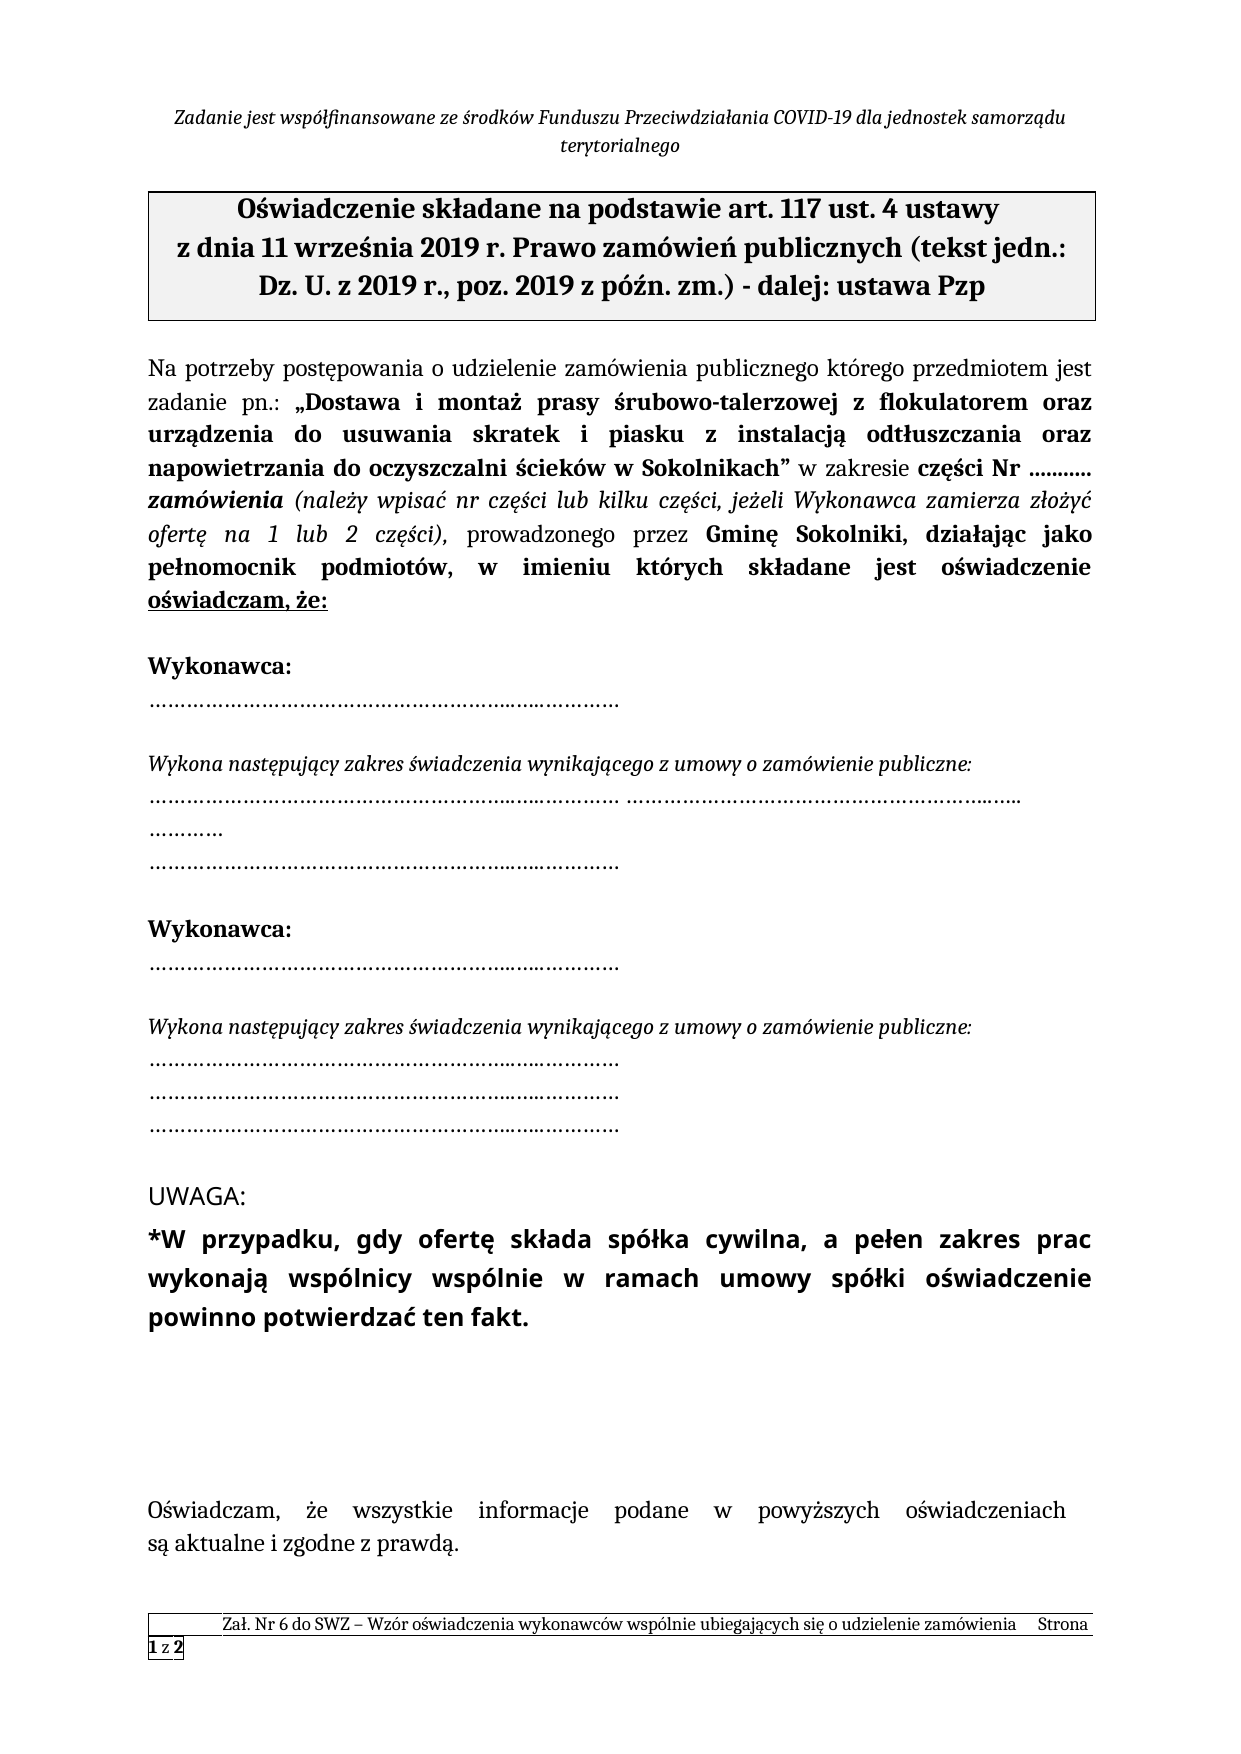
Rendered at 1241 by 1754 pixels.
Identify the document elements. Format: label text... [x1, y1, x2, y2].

text …………………………………………………..…..………… [148, 684, 651, 713]
text …………………………………………………..…..………… [148, 1077, 651, 1106]
text Na potrzeby postępowania o udzielenie zamówienia publicznego którego przedmiotem jest zadanie pn.: „Dostawa i montaż prasy śrubowo-talerzowej z flokulatorem oraz urządzenia do usuwania skratek i piasku z instalacją odtłuszczania oraz napowietrzania do oczyszczalni ścieków w Sokolnikach” w zakresie części Nr ........... zamówienia (należy wpisać nr części lub kilku części, jeżeli Wykonawca zamierza złożyć ofertę na 1 lub 2 części), prowadzonego przez Gminę Sokolniki, działając jako pełnomocnik podmiotów, w imieniu których składane jest oświadczenie oświadczam, że: [148, 354, 1093, 614]
text Wykona następujący zakres świadczenia wynikającego z umowy o zamówienie publiczne: [148, 751, 1093, 777]
text UWAGA: [148, 1178, 1093, 1212]
table_header Oświadczenie składane na podstawie art. 117 ust. 4 ustawy z dnia 11 września 2019 r. Prawo zamówień publicznych (tekst jedn.: Dz. U. z 2019 r., poz. 2019 z późn. zm.) - dalej: ustawa Pzp [149, 193, 1095, 320]
text Wykona następujący zakres świadczenia wynikającego z umowy o zamówienie publiczne: [148, 1014, 1093, 1040]
text …………………………………………………..…..………… [148, 1044, 651, 1073]
text *W przypadku, gdy ofertę składa spółka cywilna, a pełen zakres prac wykonają wspólnicy wspólnie w ramach umowy spółki oświadczenie powinno potwierdzać ten fakt. [148, 1222, 1093, 1334]
text …………………………………………………..…..………… …………………………………………………..…..………… [148, 781, 1093, 843]
text …………………………………………………..…..………… [148, 847, 1093, 876]
text Oświadczam, że wszystkie informacje podane w powyższych oświadczeniach są aktualne i zgodne z prawdą. [148, 1496, 1093, 1558]
text …………………………………………………..…..………… [148, 1110, 651, 1139]
text Wykonawca: [148, 652, 651, 680]
text …………………………………………………..…..………… [148, 948, 651, 977]
text Wykonawca: [148, 915, 1093, 944]
